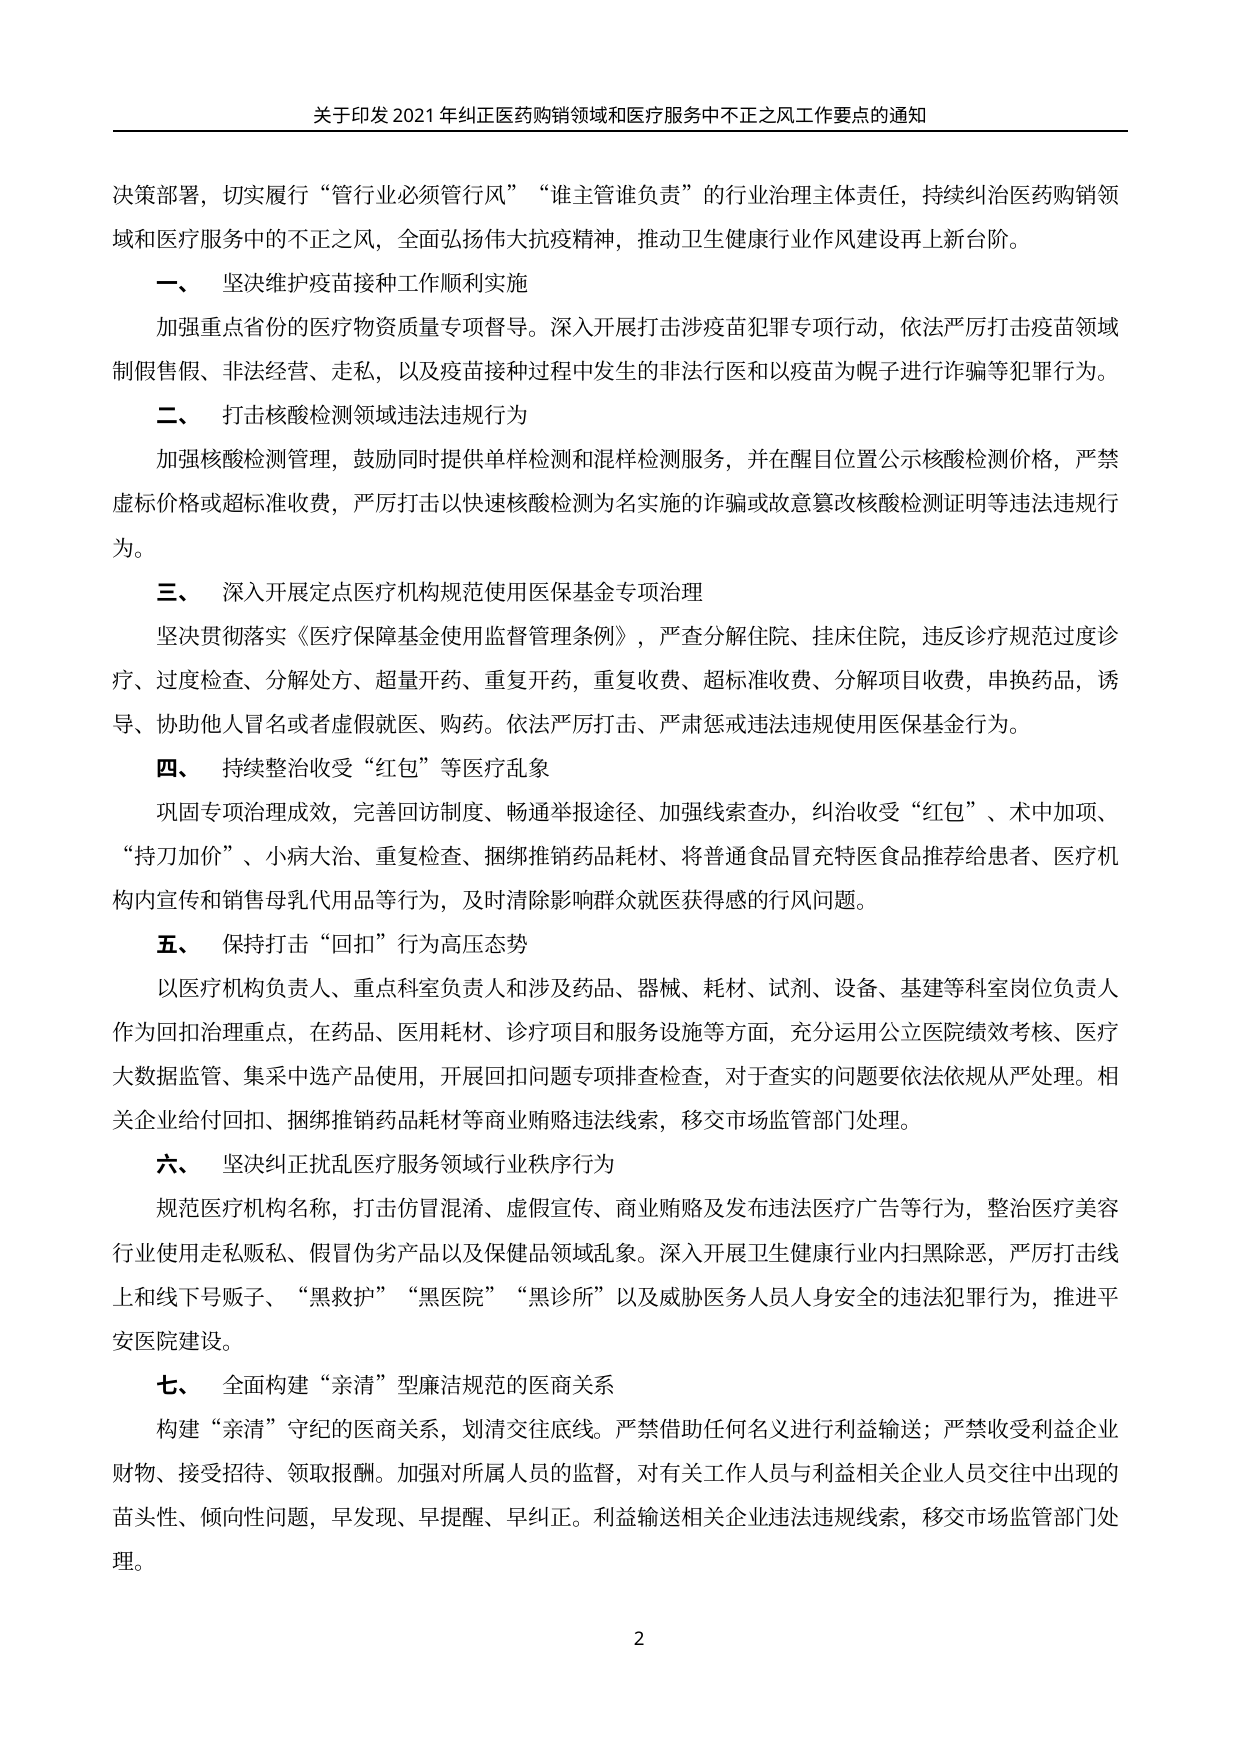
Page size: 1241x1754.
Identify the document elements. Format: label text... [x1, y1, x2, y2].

text 六、 坚决纠正扰乱医疗服务领域行业秩序行为 [112, 1141, 1128, 1185]
text 巩固专项治理成效，完善回访制度、畅通举报途径、加强线索查办，纠治收受“红包”、术中加项、“持刀加价”、小病大治、重复检查、捆绑推销药品耗材、将普通食品冒充特医食品推荐给患者、医疗机构内宣传和销售母乳代用品等行为，及时清除影响群众就医获得感的行风问题。 [112, 789, 1128, 921]
text 规范医疗机构名称，打击仿冒混淆、虚假宣传、商业贿赂及发布违法医疗广告等行为，整治医疗美容行业使用走私贩私、假冒伪劣产品以及保健品领域乱象。深入开展卫生健康行业内扫黑除恶，严厉打击线上和线下号贩子、“黑救护”“黑医院”“黑诊所”以及威胁医务人员人身安全的违法犯罪行为，推进平安医院建设。 [112, 1185, 1128, 1362]
text 以医疗机构负责人、重点科室负责人和涉及药品、器械、耗材、试剂、设备、基建等科室岗位负责人作为回扣治理重点，在药品、医用耗材、诊疗项目和服务设施等方面，充分运用公立医院绩效考核、医疗大数据监管、集采中选产品使用，开展回扣问题专项排查检查，对于查实的问题要依法依规从严处理。相关企业给付回扣、捆绑推销药品耗材等商业贿赂违法线索，移交市场监管部门处理。 [112, 965, 1128, 1141]
text 构建“亲清”守纪的医商关系，划清交往底线。严禁借助任何名义进行利益输送；严禁收受利益企业财物、接受招待、领取报酬。加强对所属人员的监督，对有关工作人员与利益相关企业人员交往中出现的苗头性、倾向性问题，早发现、早提醒、早纠正。利益输送相关企业违法违规线索，移交市场监管部门处理。 [112, 1406, 1128, 1582]
text 七、 全面构建“亲清”型廉洁规范的医商关系 [112, 1362, 1128, 1406]
text 三、 深入开展定点医疗机构规范使用医保基金专项治理 [112, 568, 1128, 613]
text 二、 打击核酸检测领域违法违规行为 [112, 392, 1128, 436]
text 一、 坚决维护疫苗接种工作顺利实施 [112, 260, 1128, 304]
text 五、 保持打击“回扣”行为高压态势 [112, 921, 1128, 965]
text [112, 172, 1128, 260]
text 加强核酸检测管理，鼓励同时提供单样检测和混样检测服务，并在醒目位置公示核酸检测价格，严禁虚标价格或超标准收费，严厉打击以快速核酸检测为名实施的诈骗或故意篡改核酸检测证明等违法违规行为。 [112, 436, 1128, 568]
text 四、 持续整治收受“红包”等医疗乱象 [112, 745, 1128, 789]
text 坚决贯彻落实《医疗保障基金使用监督管理条例》，严查分解住院、挂床住院，违反诊疗规范过度诊疗、过度检查、分解处方、超量开药、重复开药，重复收费、超标准收费、分解项目收费，串换药品，诱导、协助他人冒名或者虚假就医、购药。依法严厉打击、严肃惩戒违法违规使用医保基金行为。 [112, 613, 1128, 745]
text 加强重点省份的医疗物资质量专项督导。深入开展打击涉疫苗犯罪专项行动，依法严厉打击疫苗领域制假售假、非法经营、走私，以及疫苗接种过程中发生的非法行医和以疫苗为幌子进行诈骗等犯罪行为。 [112, 304, 1128, 392]
